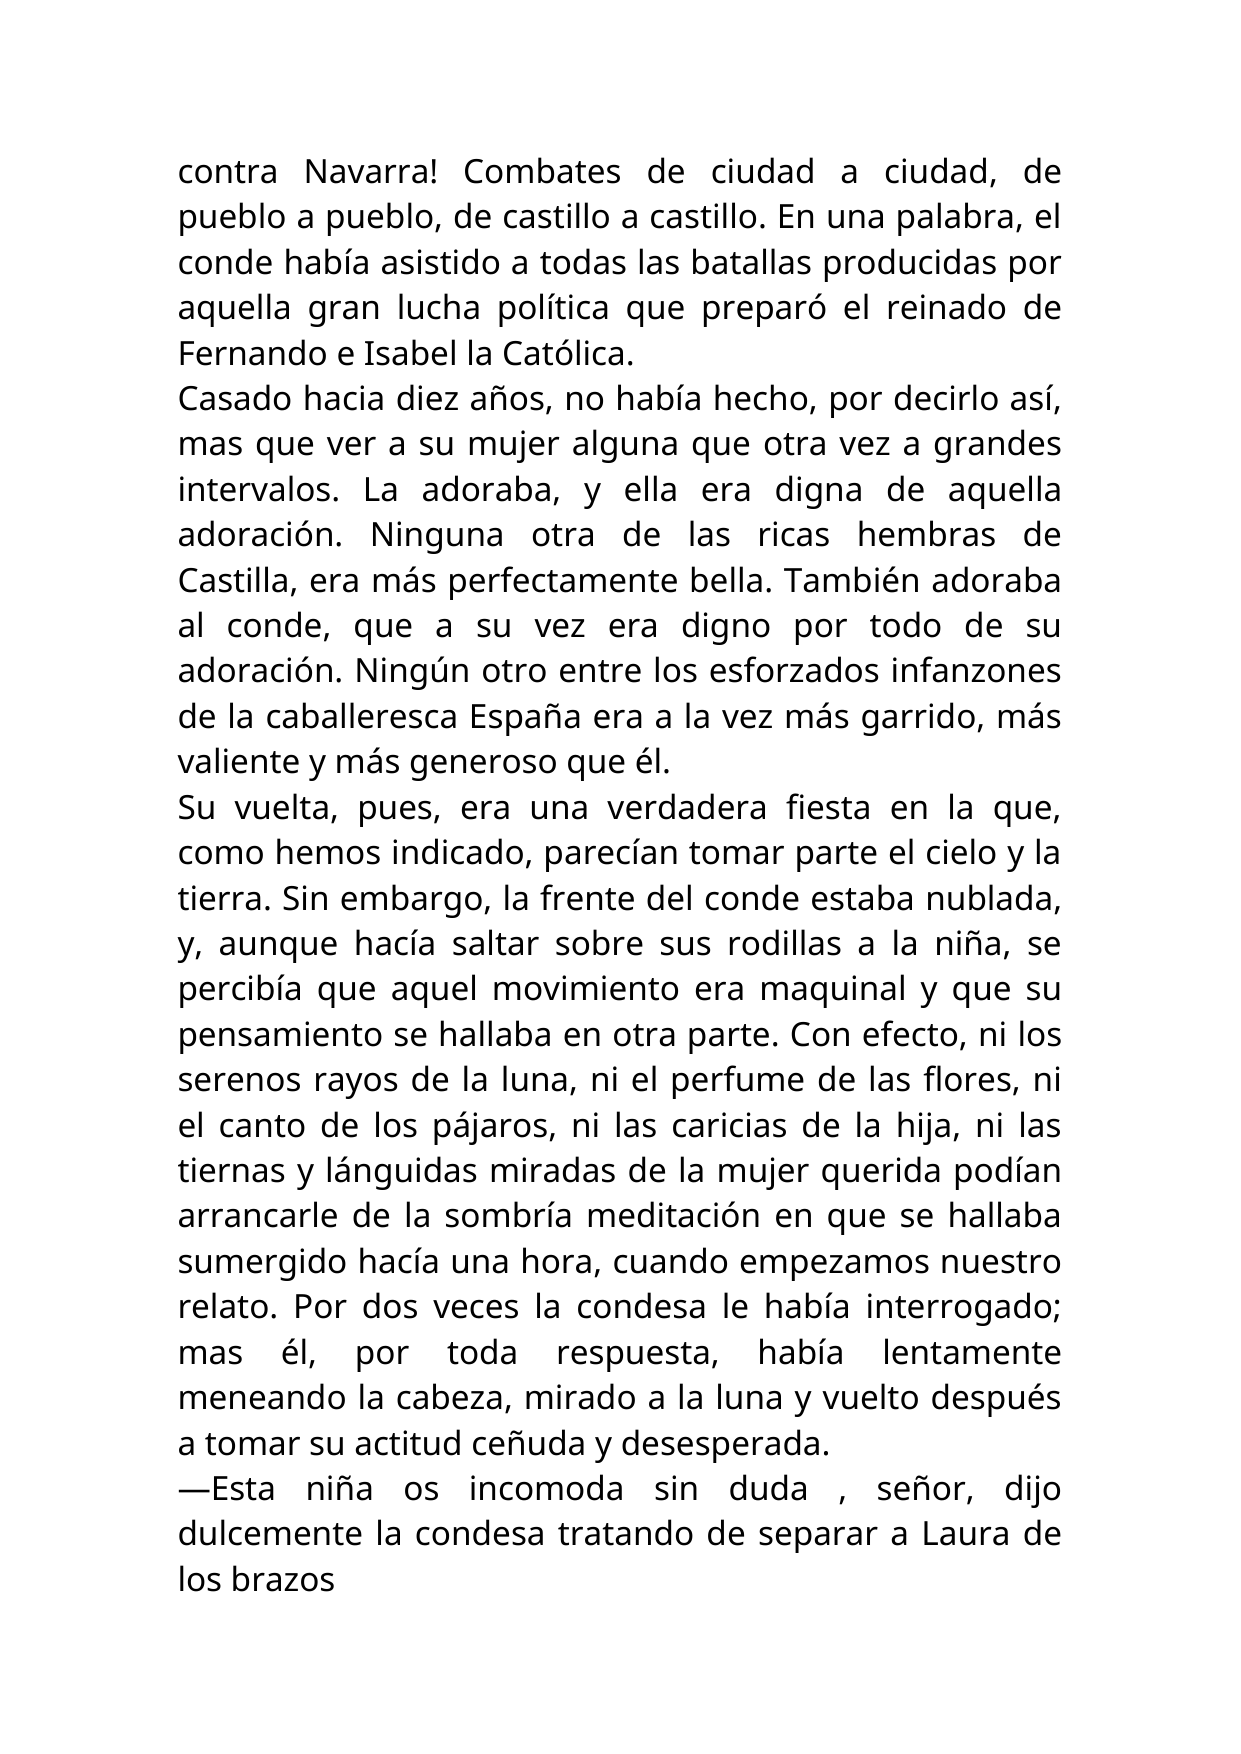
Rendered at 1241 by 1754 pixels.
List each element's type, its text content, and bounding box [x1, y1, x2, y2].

text Casado hacia diez años, no había hecho, por decirlo así, mas que ver a su mujer alguna que otra vez a grandes intervalos. La adoraba, y ella era digna de aquella adoración. Ninguna otra de las ricas hembras de Castilla, era más perfectamente bella. También adoraba al conde, que a su vez era digno por todo de su adoración. Ningún otro entre los esforzados infanzones de la caballeresca España era a la vez más garrido, más valiente y más generoso que él. [177, 375, 1063, 783]
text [177, 148, 1063, 375]
text Su vuelta, pues, era una verdadera fiesta en la que, como hemos indicado, parecían tomar parte el cielo y la tierra. Sin embargo, la frente del conde estaba nublada, y, aunque hacía saltar sobre sus rodillas a la niña, se percibía que aquel movimiento era maquinal y que su pensamiento se hallaba en otra parte. Con efecto, ni los serenos rayos de la luna, ni el perfume de las flores, ni el canto de los pájaros, ni las caricias de la hija, ni las tiernas y lánguidas miradas de la mujer querida podían arrancarle de la sombría meditación en que se hallaba sumergido hacía una hora, cuando empezamos nuestro relato. Por dos veces la condesa le había interrogado; mas él, por toda respuesta, había lentamente meneando la cabeza, mirado a la luna y vuelto después a tomar su actitud ceñuda y desesperada. [177, 783, 1063, 1465]
text —Esta niña os incomoda sin duda , señor, dijo dulcemente la condesa tratando de separar a Laura de los brazos [177, 1465, 1063, 1601]
